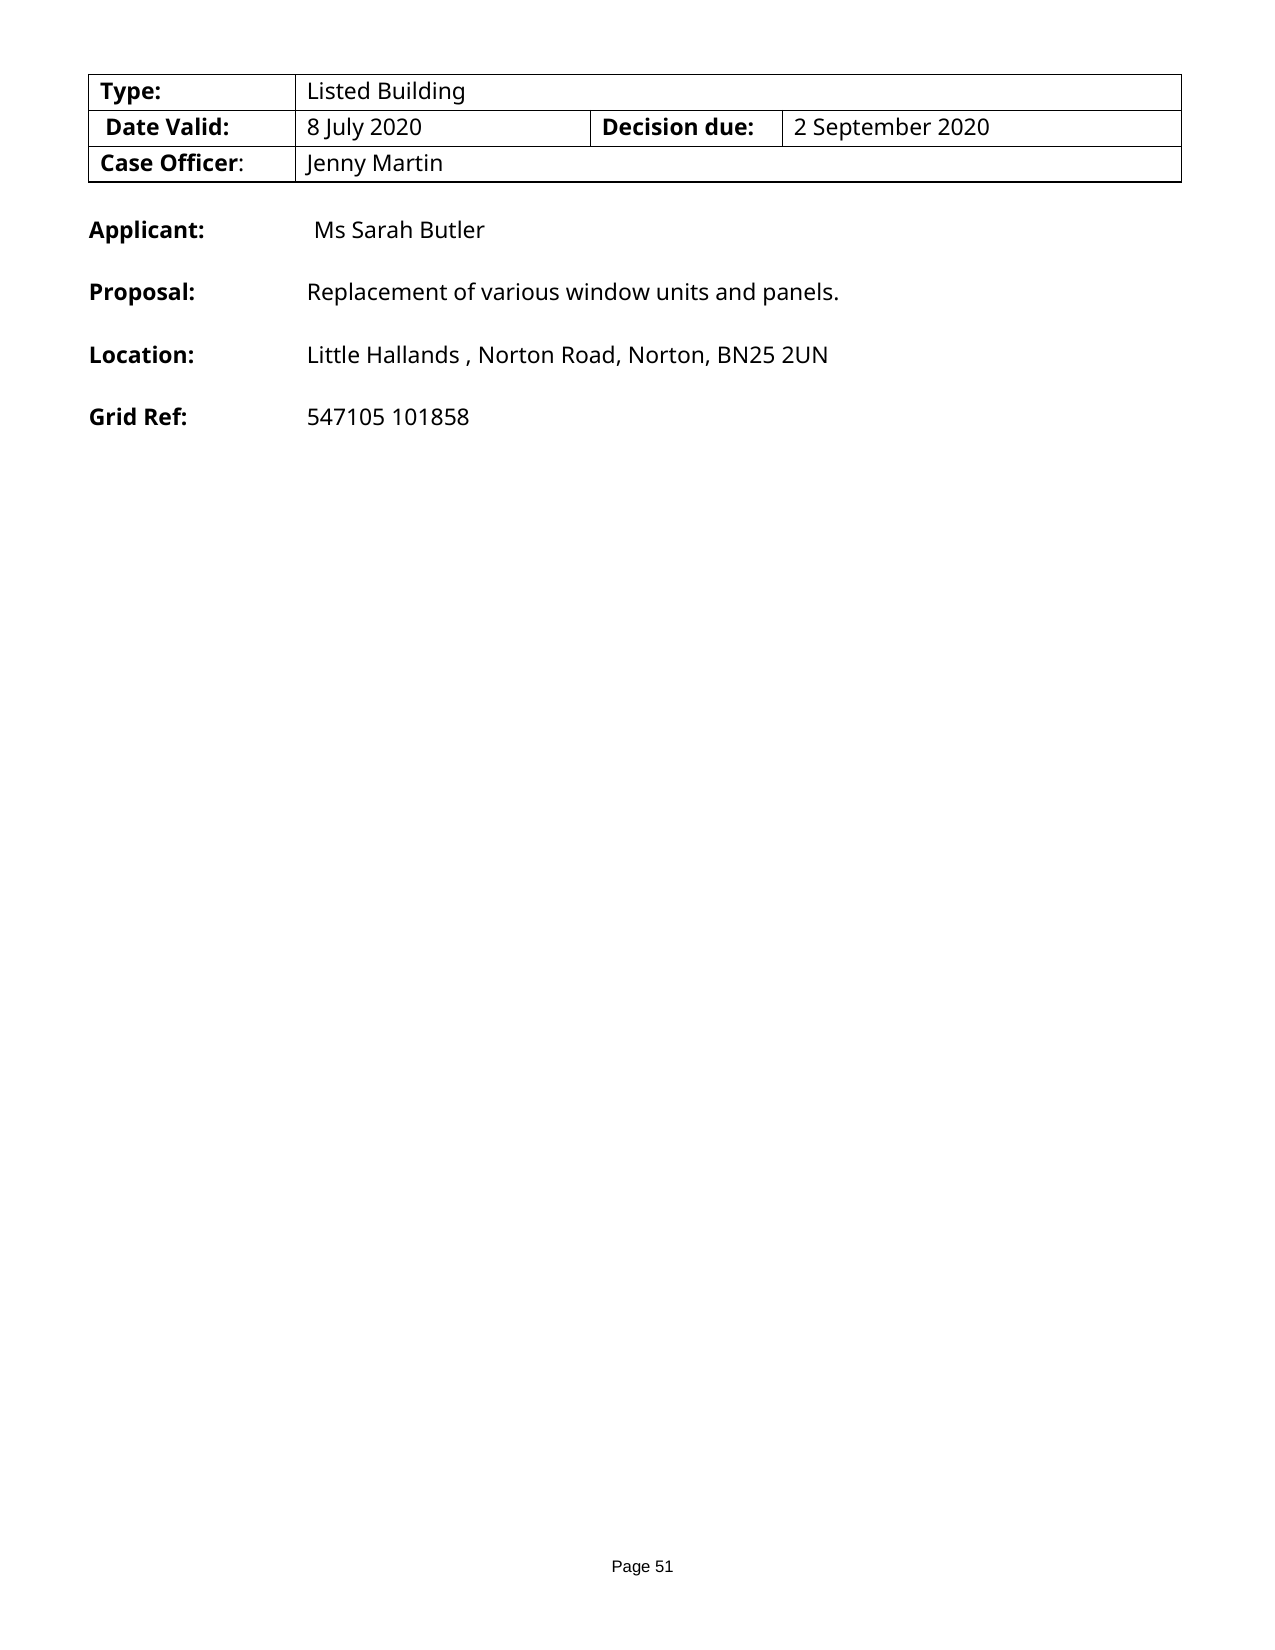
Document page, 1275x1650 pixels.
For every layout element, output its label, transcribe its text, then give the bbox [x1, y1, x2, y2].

table_cell Case Officer: [89, 147, 295, 181]
table_cell Type: [89, 75, 295, 110]
text Proposal: Replacement of various window units and panels. [89, 276, 1196, 307]
text Grid Ref: 547105 101858 [89, 401, 1196, 432]
table_cell Listed Building [296, 75, 1181, 110]
table_cell 8 July 2020 [296, 111, 590, 146]
table_cell Jenny Martin [296, 147, 1181, 181]
table_cell Date Valid: [89, 111, 295, 146]
table_cell Decision due: [591, 111, 782, 146]
text Location: Little Hallands , Norton Road, Norton, BN25 2UN [89, 339, 1196, 370]
table_cell 2 September 2020 [783, 111, 1181, 146]
text Applicant: Ms Sarah Butler [89, 214, 1196, 245]
